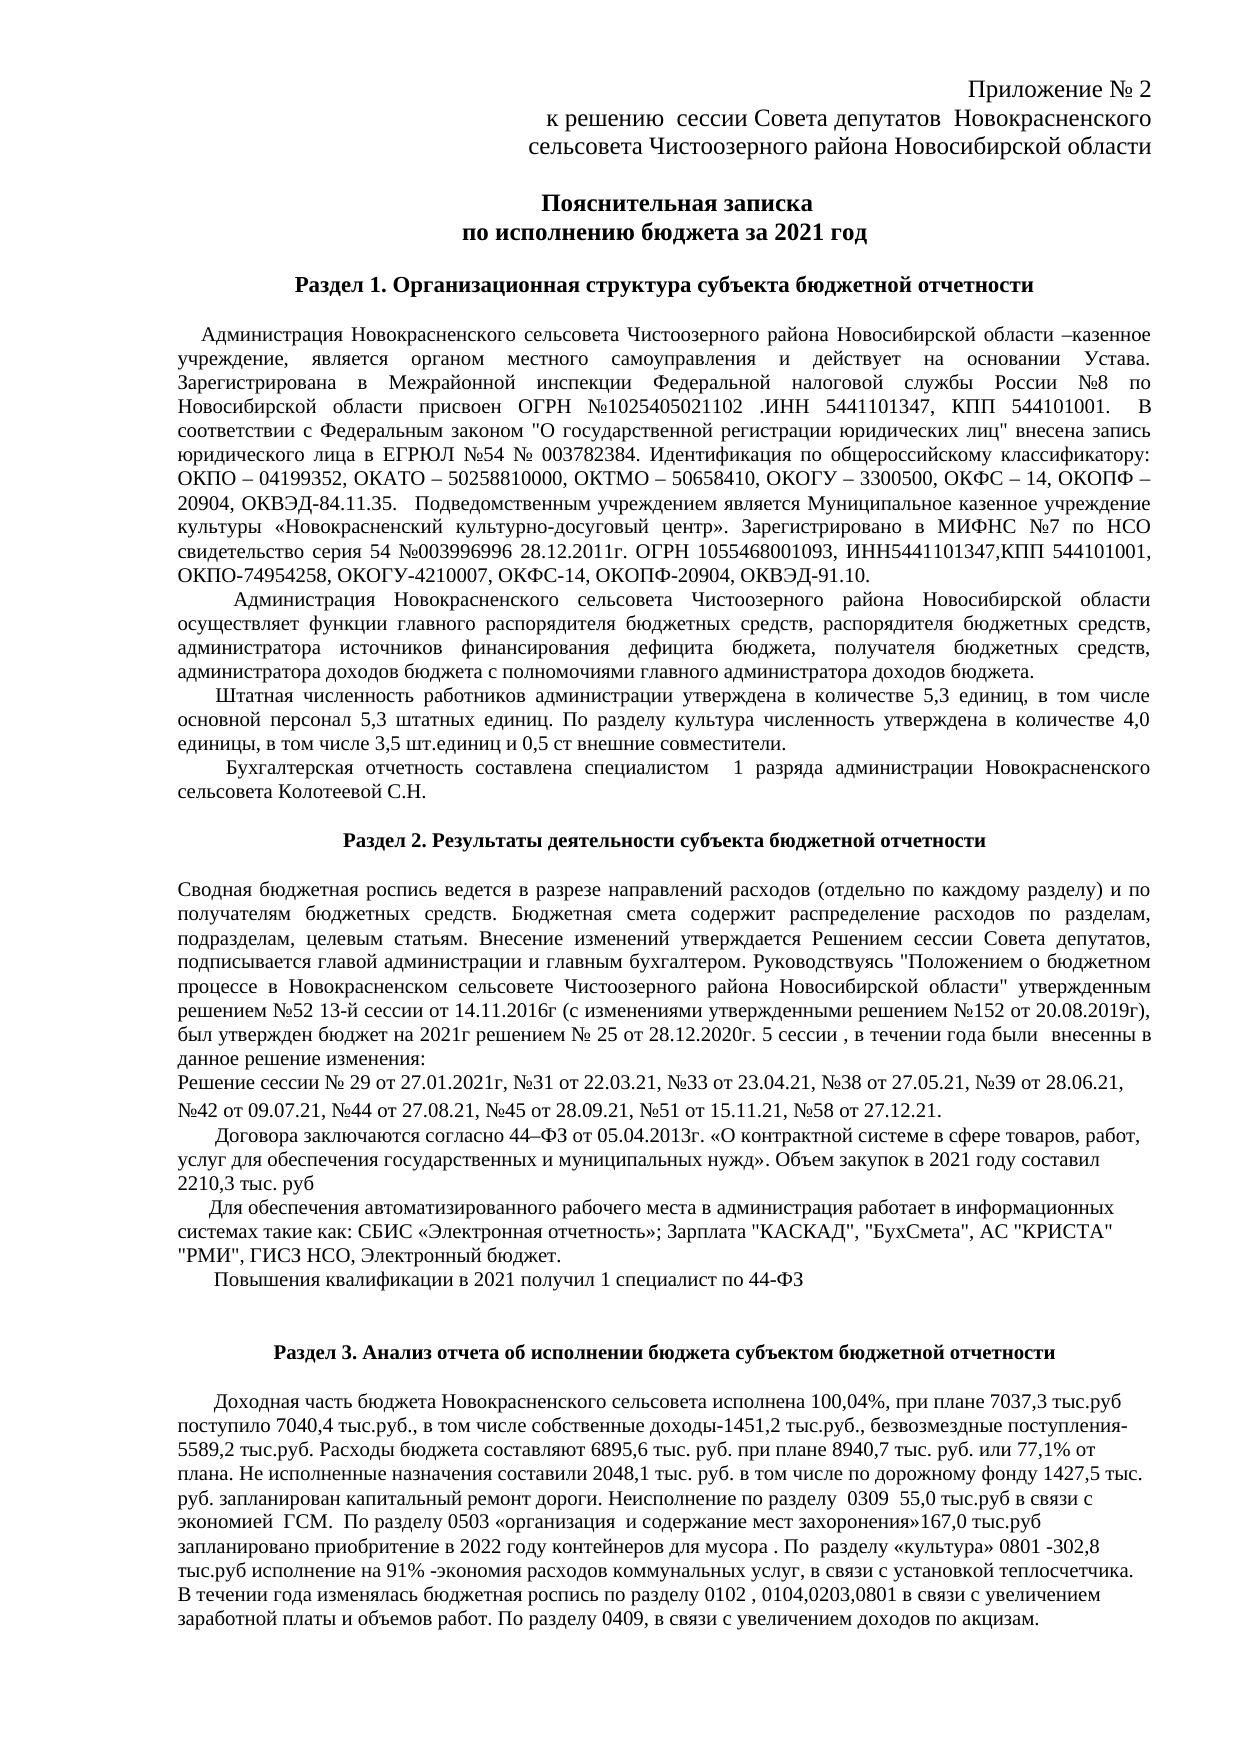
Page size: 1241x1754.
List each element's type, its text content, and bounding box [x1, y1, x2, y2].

text Приложение № 2 [177, 74, 1152, 103]
text Решение сессии № 29 от 27.01.2021г, №31 от 22.03.21, №33 от 23.04.21, №38 от 27.05.21, №39 от 28.06.21, №42 от 09.07.21, №44 от 27.08.21, №45 от 28.09.21, №51 от 15.11.21, №58 от 27.12.21. [177, 1070, 1152, 1123]
text Раздел 2. Результаты деятельности субъекта бюджетной отчетности [177, 828, 1152, 852]
text к решению сессии Совета депутатов Новокрасненского [177, 103, 1152, 131]
text Администрация Новокрасненского сельсовета Чистоозерного района Новосибирской области осуществляет функции главного распорядителя бюджетных средств, распорядителя бюджетных средств, администратора источников финансирования дефицита бюджета, получателя бюджетных средств, администратора доходов бюджета с полномочиями главного администратора доходов бюджета. [177, 587, 1152, 683]
text Для обеспечения автоматизированного рабочего места в администрация работает в информационных системах такие как: СБИС «Электронная отчетность»; Зарплата "КАСКАД", "БухСмета", АС "КРИСТА" "РМИ", ГИСЗ НСО, Электронный бюджет. [177, 1195, 1152, 1267]
text сельсовета Чистоозерного района Новосибирской области [177, 131, 1152, 160]
text Бухгалтерская отчетность составлена специалистом 1 разряда администрации Новокрасненского сельсовета Колотеевой С.Н. [177, 755, 1152, 803]
text Штатная численность работников администрации утверждена в количестве 5,3 единиц, в том числе основной персонал 5,3 штатных единиц. По разделу культура численность утверждена в количестве 4,0 единицы, в том числе 3,5 шт.единиц и 0,5 ст внешние совместители. [177, 683, 1152, 755]
text Доходная часть бюджета Новокрасненского сельсовета исполнена 100,04%, при плане 7037,3 тыс.руб поступило 7040,4 тыс.руб., в том числе собственные доходы-1451,2 тыс.руб., безвозмездные поступления- 5589,2 тыс.руб. Расходы бюджета составляют 6895,6 тыс. руб. при плане 8940,7 тыс. руб. или 77,1% от плана. Не исполненные назначения составили 2048,1 тыс. руб. в том числе по дорожному фонду 1427,5 тыс. руб. запланирован капитальный ремонт дороги. Неисполнение по разделу 0309 55,0 тыс.руб в связи с экономией ГСМ. По разделу 0503 «организация и содержание мест захоронения»167,0 тыс.руб запланировано приобритение в 2022 году контейнеров для мусора . По разделу «культура» 0801 -302,8 тыс.руб исполнение на 91% -экономия расходов коммунальных услуг, в связи с установкой теплосчетчика. В течении года изменялась бюджетная роспись по разделу 0102 , 0104,0203,0801 в связи с увеличением заработной платы и объемов работ. По разделу 0409, в связи с увеличением доходов по акцизам. [177, 1389, 1152, 1630]
text Раздел 3. Анализ отчета об исполнении бюджета субъектом бюджетной отчетности [177, 1340, 1152, 1364]
text по исполнению бюджета за 2021 год [177, 217, 1152, 246]
text Администрация Новокрасненского сельсовета Чистоозерного района Новосибирской области –казенное учреждение, является органом местного самоуправления и действует на основании Устава. Зарегистрирована в Межрайонной инспекции Федеральной налоговой службы России №8 по Новосибирской области присвоен ОГРН №1025405021102 .ИНН 5441101347, КПП 544101001. В соответствии с Федеральным законом "О государственной регистрации юридических лиц" внесена запись юридического лица в ЕГРЮЛ №54 № 003782384. Идентификация по общероссийскому классификатору: ОКПО – 04199352, ОКАТО – 50258810000, ОКТМО – 50658410, ОКОГУ – 3300500, ОКФС – 14, ОКОПФ – 20904, ОКВЭД-84.11.35. Подведомственным учреждением является Муниципальное казенное учреждение культуры «Новокрасненский культурно-досуговый центр». Зарегистрировано в МИФНС №7 по НСО свидетельство серия 54 №003996996 28.12.2011г. ОГРН 1055468001093, ИНН5441101347,КПП 544101001, ОКПО-74954258, ОКОГУ-4210007, ОКФС-14, ОКОПФ-20904, ОКВЭД-91.10. [177, 322, 1152, 587]
text Сводная бюджетная роспись ведется в разрезе направлений расходов (отдельно по каждому разделу) и по получателям бюджетных средств. Бюджетная смета содержит распределение расходов по разделам, подразделам, целевым статьям. Внесение изменений утверждается Решением сессии Совета депутатов, подписывается главой администрации и главным бухгалтером. Руководствуясь "Положением о бюджетном процессе в Новокрасненском сельсовете Чистоозерного района Новосибирской области" утвержденным решением №52 13-й сессии от 14.11.2016г (с изменениями утвержденными решением №152 от 20.08.2019г), был утвержден бюджет на 2021г решением № 25 от 28.12.2020г. 5 сессии , в течении года были внесенны в данное решение изменения: [177, 877, 1152, 1070]
text Пояснительная записка [177, 188, 1152, 217]
text Договора заключаются согласно 44–ФЗ от 05.04.2013г. «О контрактной системе в сфере товаров, работ, услуг для обеспечения государственных и муниципальных нужд». Объем закупок в 2021 году составил 2210,3 тыс. руб [177, 1123, 1152, 1195]
text Раздел 1. Организационная структура субъекта бюджетной отчетности [177, 271, 1152, 297]
text Повышения квалификации в 2021 получил 1 специалист по 44-ФЗ [177, 1267, 1152, 1291]
